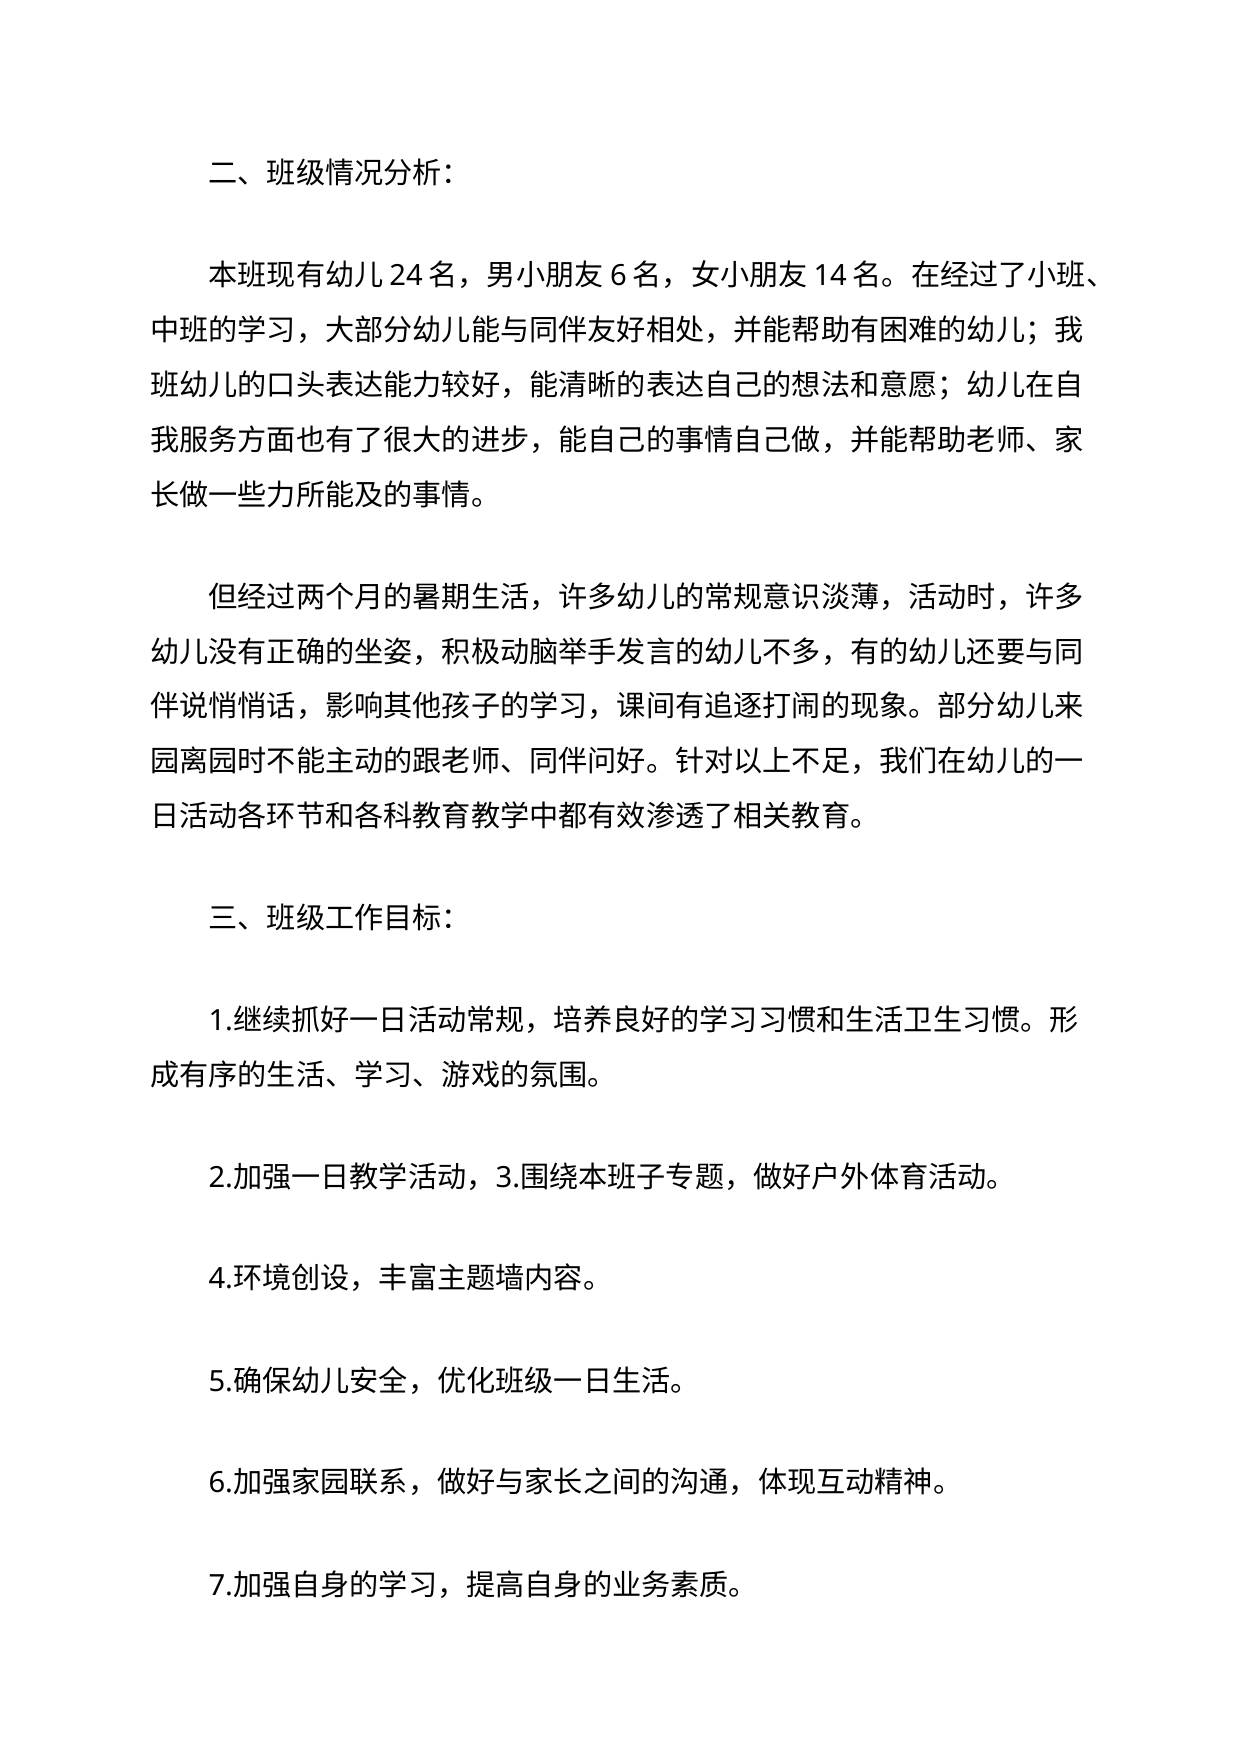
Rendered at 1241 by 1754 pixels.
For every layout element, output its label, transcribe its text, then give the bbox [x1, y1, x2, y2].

text 本班现有幼儿24名，男小朋友 6名，女小朋友14名。在经过了小班、中班的学习，大部分幼儿能与同伴友好相处，并能帮助有困难的幼儿；我班幼儿的口头表达能力较好，能清晰的表达自己的想法和意愿；幼儿在自我服务方面也有了很大的进步，能自己的事情自己做，并能帮助老师、家长做一些力所能及的事情。 [150, 252, 1090, 514]
text 1.继续抓好一日活动常规，培养良好的学习习惯和生活卫生习惯。形成有序的生活、学习、游戏的氛围。 [150, 996, 1090, 1094]
text 2.加强一日教学活动，3.围绕本班子专题，做好户外体育活动。 [150, 1153, 1090, 1196]
text 6.加强家园联系，做好与家长之间的沟通，体现互动精神。 [150, 1459, 1090, 1501]
text 7.加强自身的学习，提高自身的业务素质。 [150, 1561, 1090, 1603]
text 但经过两个月的暑期生活，许多幼儿的常规意识淡薄，活动时，许多幼儿没有正确的坐姿，积极动脑举手发言的幼儿不多，有的幼儿还要与同伴说悄悄话，影响其他孩子的学习，课间有追逐打闹的现象。部分幼儿来园离园时不能主动的跟老师、同伴问好。针对以上不足，我们在幼儿的一日活动各环节和各科教育教学中都有效渗透了相关教育。 [150, 573, 1090, 835]
text 三、班级工作目标： [150, 894, 1090, 937]
text 5.确保幼儿安全，优化班级一日生活。 [150, 1357, 1090, 1399]
text 4.环境创设，丰富主题墙内容。 [150, 1255, 1090, 1297]
text 二、班级情况分析： [150, 150, 1090, 192]
